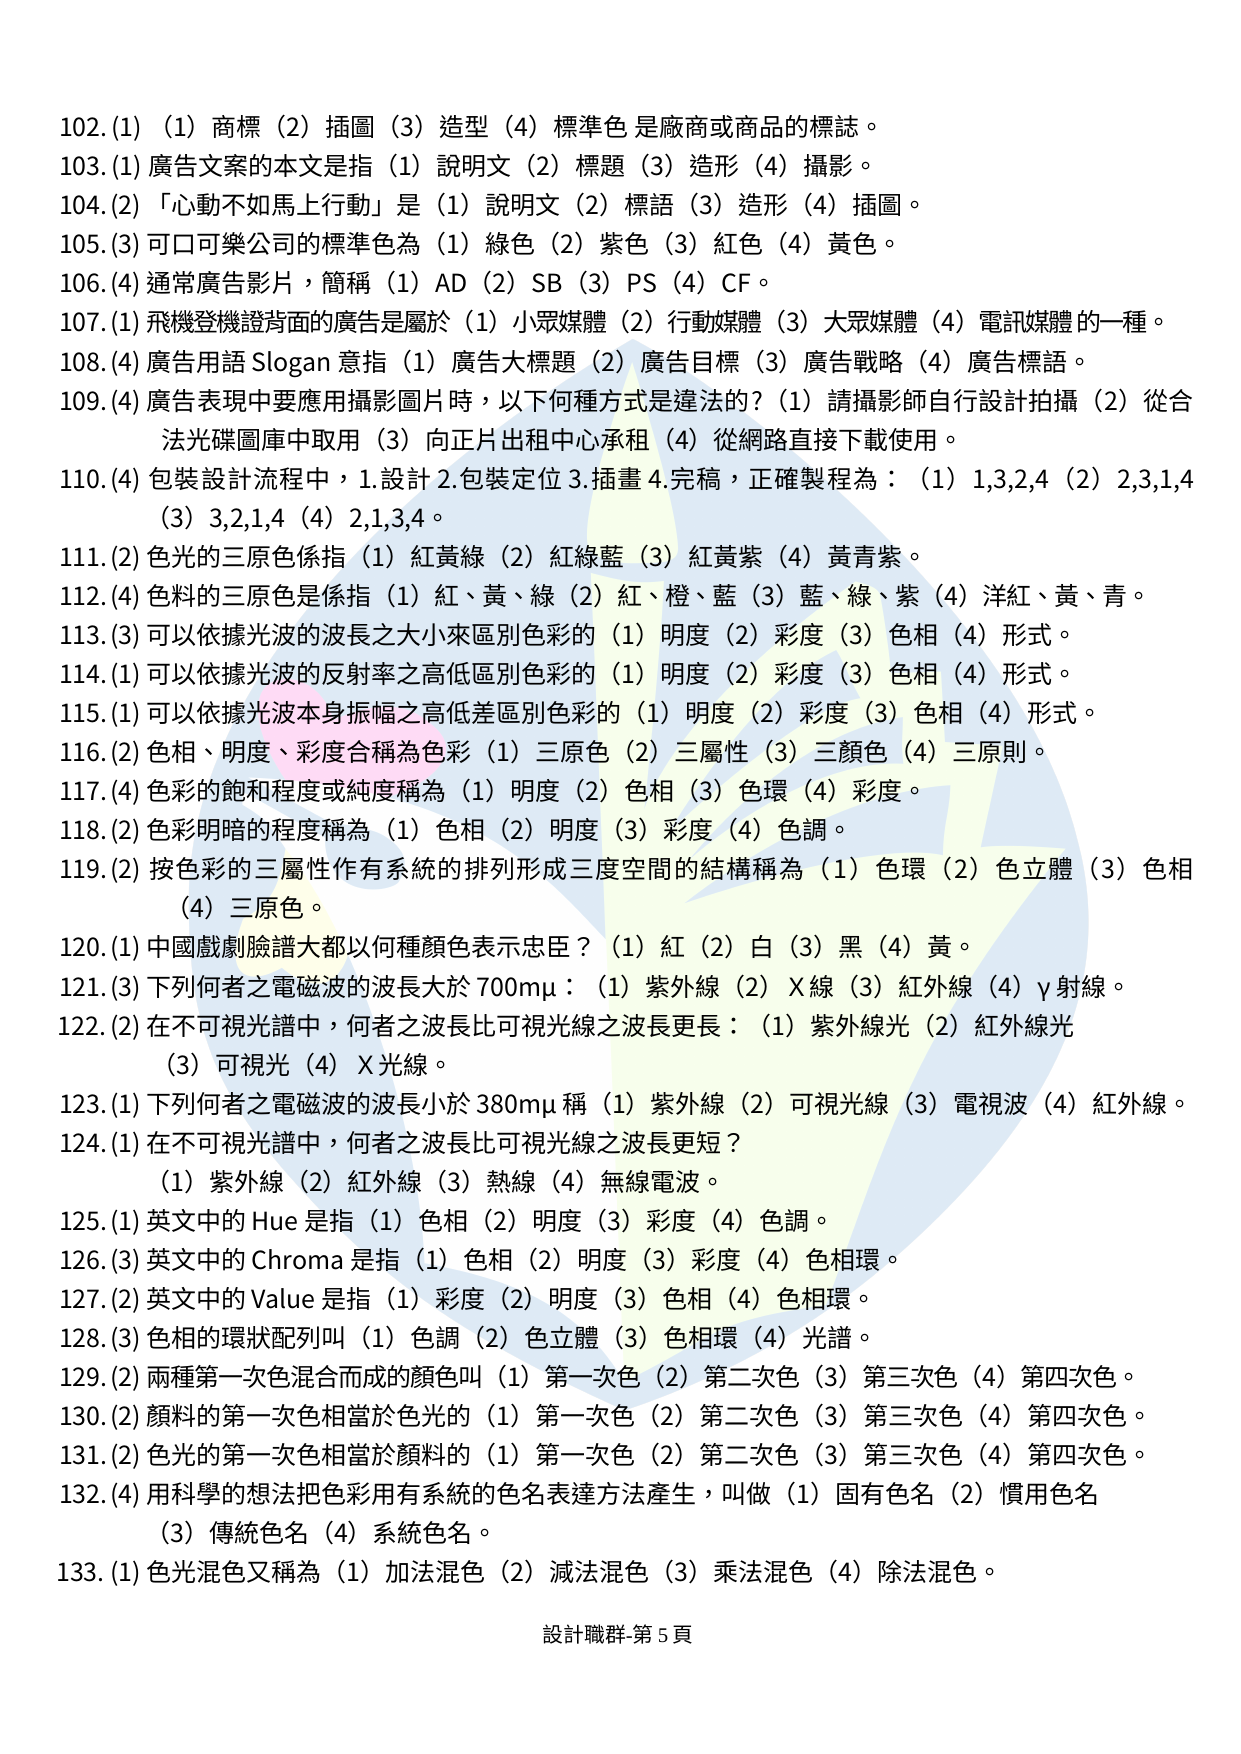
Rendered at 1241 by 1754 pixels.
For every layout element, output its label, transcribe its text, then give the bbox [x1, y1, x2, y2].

list (4) 包裝設計流程中，1.設計2.包裝定位3.插畫4.完稿，正確製程為：（1）1,3,2,4（2）2,3,1,4 （3）3,2,1,4（4）2,1,3,4。 [59, 459, 1194, 534]
list (3) 可口可樂公司的標準色為（1）綠色（2）紫色（3）紅色（4）黃色。 [59, 224, 1194, 261]
list (3) 色相的環狀配列叫（1）色調（2）色立體（3）色相環（4）光譜。 [59, 1318, 1194, 1355]
list (1) （1）商標（2）插圖（3）造型（4）標準色 是廠商或商品的標誌。 [59, 107, 1194, 143]
list (1) 英文中的Hue 是指（1）色相（2）明度（3）彩度（4）色調。 [59, 1201, 1194, 1238]
list (1) 可以依據光波本身振幅之高低差區別色彩的（1）明度（2）彩度（3）色相（4）形式。 [59, 693, 1194, 730]
list (2) 在不可視光譜中，何者之波長比可視光線之波長更長：（1）紫外線光（2）紅外線光 （3）可視光（4）Ｘ光線。 [57, 1006, 1194, 1081]
list (2) 兩種第一次色混合而成的顏色叫（1）第一次色（2）第二次色（3）第三次色（4）第四次色。 [59, 1358, 1194, 1394]
list (4) 色彩的飽和程度或純度稱為（1）明度（2）色相（3）色環（4）彩度。 [59, 772, 1194, 808]
list (1) 下列何者之電磁波的波長小於380mμ稱（1）紫外線（2）可視光線（3）電視波（4）紅外線。 [59, 1084, 1194, 1120]
list (1) 廣告文案的本文是指（1）說明文（2）標題（3）造形（4）攝影。 [59, 146, 1194, 182]
list (4) 廣告用語Slogan 意指（1）廣告大標題（2）廣告目標（3）廣告戰略（4）廣告標語。 [59, 342, 1194, 378]
list (4) 通常廣告影片，簡稱（1）AD（2）SB（3）PS（4）CF。 [59, 263, 1194, 299]
list (2) 色光的第一次色相當於顏料的（1）第一次色（2）第二次色（3）第三次色（4）第四次色。 [59, 1436, 1194, 1472]
list (4) 色料的三原色是係指（1）紅、黃、綠（2）紅、橙、藍（3）藍、綠、紫（4）洋紅、黃、青。 [59, 576, 1194, 613]
list (2) 按色彩的三屬性作有系統的排列形成三度空間的結構稱為（1）色環（2）色立體（3）色相（4）三原色。 [59, 850, 1194, 925]
list (1) 飛機登機證背面的廣告是屬於（1）小眾媒體（2）行動媒體（3）大眾媒體（4）電訊媒體 的一種。 [59, 303, 1194, 339]
list (1) 在不可視光譜中，何者之波長比可視光線之波長更短？ （1）紫外線（2）紅外線（3）熱線（4）無線電波。 [59, 1123, 1194, 1198]
list (4) 廣告表現中要應用攝影圖片時，以下何種方式是違法的?（1）請攝影師自行設計拍攝（2）從合法光碟圖庫中取用（3）向正片出租中心承租（4）從網路直接下載使用。 [59, 381, 1194, 456]
list (2) 英文中的Value 是指（1）彩度（2）明度（3）色相（4）色相環。 [59, 1279, 1194, 1316]
list (2) 色彩明暗的程度稱為（1）色相（2）明度（3）彩度（4）色調。 [59, 811, 1194, 847]
list (1) 可以依據光波的反射率之高低區別色彩的（1）明度（2）彩度（3）色相（4）形式。 [59, 654, 1194, 691]
list (1) 中國戲劇臉譜大都以何種顏色表示忠臣？（1）紅（2）白（3）黑（4）黃。 [59, 928, 1194, 964]
list (4) 用科學的想法把色彩用有系統的色名表達方法產生，叫做（1）固有色名（2）慣用色名 （3）傳統色名（4）系統色名。 [59, 1475, 1194, 1550]
list (2) 顏料的第一次色相當於色光的（1）第一次色（2）第二次色（3）第三次色（4）第四次色。 [59, 1397, 1194, 1433]
list (3) 下列何者之電磁波的波長大於700mμ：（1）紫外線（2）Ｘ線（3）紅外線（4）γ 射線。 [59, 967, 1194, 1003]
list (2) 色相、明度、彩度合稱為色彩（1）三原色（2）三屬性（3）三顏色（4）三原則。 [59, 733, 1194, 769]
list (3) 英文中的Chroma 是指（1）色相（2）明度（3）彩度（4）色相環。 [59, 1240, 1194, 1277]
list (2) 色光的三原色係指（1）紅黃綠（2）紅綠藍（3）紅黃紫（4）黃青紫。 [59, 537, 1194, 573]
list (3) 可以依據光波的波長之大小來區別色彩的（1）明度（2）彩度（3）色相（4）形式。 [59, 615, 1194, 652]
list (2) 「心動不如馬上行動」是（1）說明文（2）標語（3）造形（4）插圖。 [59, 185, 1194, 221]
list (1) 色光混色又稱為（1）加法混色（2）減法混色（3）乘法混色（4）除法混色。 [56, 1553, 1194, 1589]
